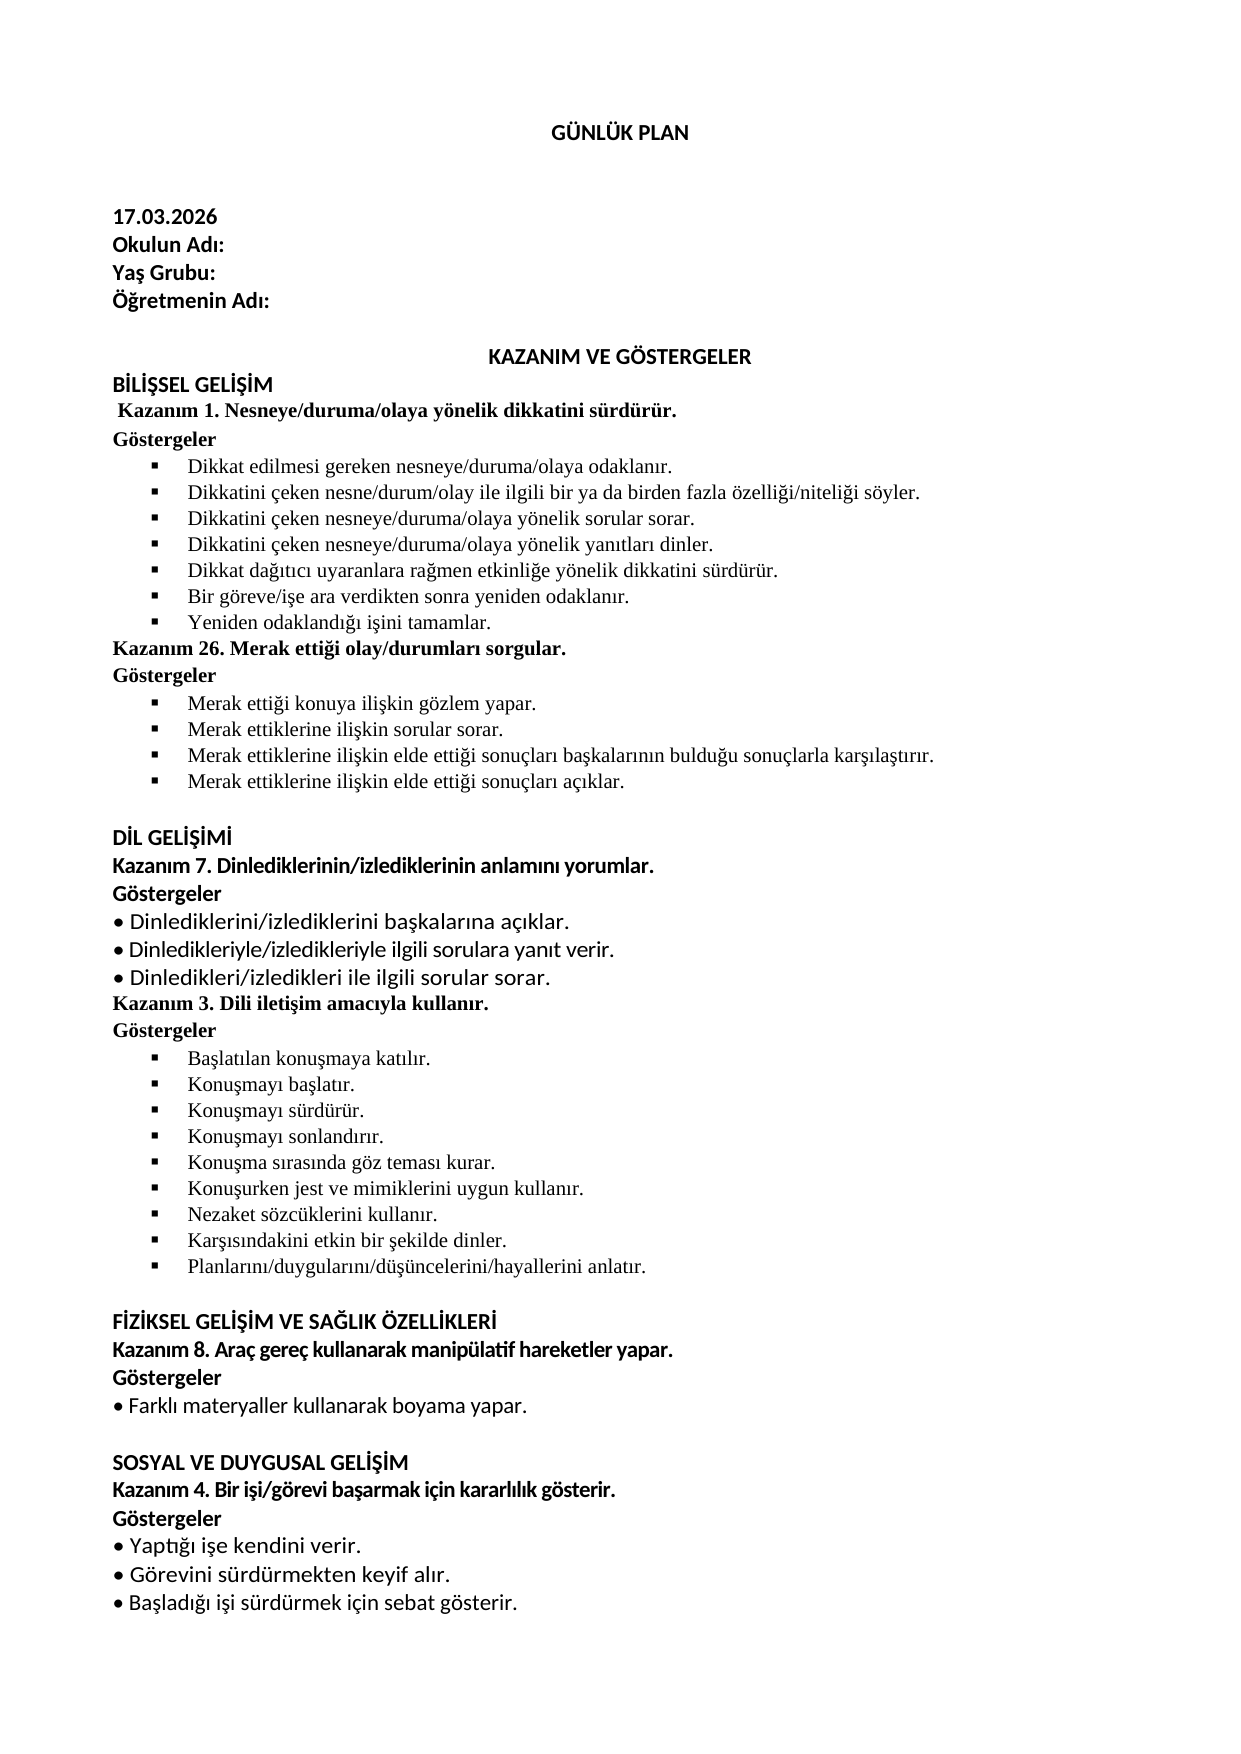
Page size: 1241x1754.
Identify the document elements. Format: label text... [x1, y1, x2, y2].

list Konuşmayı başlatır. [150, 1072, 1128, 1096]
list Merak ettiklerine ilişkin elde ettiği sonuçları açıklar. [150, 769, 1128, 793]
text Kazanım 4. Bir işi/görevi başarmak için kararlılık gösterir. [112, 1476, 1128, 1504]
text SOSYAL VE DUYGUSAL GELİŞİM [112, 1448, 1128, 1476]
list Başlatılan konuşmaya katılır. [150, 1046, 1128, 1070]
list Merak ettiklerine ilişkin elde ettiği sonuçları başkalarının bulduğu sonuçlarla karşılaştırır. [150, 743, 1128, 767]
list Konuşma sırasında göz teması kurar. [150, 1150, 1128, 1174]
text FİZİKSEL GELİŞİM VE SAĞLIK ÖZELLİKLERİ [112, 1307, 1128, 1336]
list Merak ettiklerine ilişkin sorular sorar. [150, 717, 1128, 741]
text KAZANIM VE GÖSTERGELER [112, 342, 1128, 370]
list • Yaptığı işe kendini verir. [112, 1532, 1128, 1560]
text Yaş Grubu: [112, 258, 1128, 286]
list Merak ettiği konuya ilişkin gözlem yapar. [150, 691, 1128, 715]
text Göstergeler [112, 663, 1128, 687]
text Göstergeler [112, 879, 1128, 907]
text 17.03.2026 [112, 202, 1128, 230]
text Göstergeler [112, 427, 1128, 451]
list Bir göreve/işe ara verdikten sonra yeniden odaklanır. [150, 584, 1128, 608]
list • Görevini sürdürmekten keyif alır. [112, 1560, 1128, 1588]
list • Dinledikleriyle/izledikleriyle ilgili sorulara yanıt verir. [112, 935, 1128, 963]
list Nezaket sözcüklerini kullanır. [150, 1202, 1128, 1226]
text Göstergeler [112, 1363, 1128, 1392]
list • Başladığı işi sürdürmek için sebat gösterir. [112, 1588, 1128, 1616]
text DİL GELİŞİMİ [112, 823, 1128, 851]
list Yeniden odaklandığı işini tamamlar. [150, 610, 1128, 634]
list Planlarını/duygularını/düşüncelerini/hayallerini anlatır. [150, 1253, 1128, 1278]
text Kazanım 7. Dinlediklerinin/izlediklerinin anlamını yorumlar. [112, 851, 1128, 879]
list Dikkat edilmesi gereken nesneye/duruma/olaya odaklanır. [150, 454, 1128, 478]
text GÜNLÜK PLAN [112, 118, 1128, 146]
list Dikkatini çeken nesneye/duruma/olaya yönelik sorular sorar. [150, 506, 1128, 530]
list Dikkatini çeken nesne/durum/olay ile ilgili bir ya da birden fazla özelliği/niteliği söyler. [150, 480, 1128, 504]
list Dikkat dağıtıcı uyaranlara rağmen etkinliğe yönelik dikkatini sürdürür. [150, 558, 1128, 582]
list Dikkatini çeken nesneye/duruma/olaya yönelik yanıtları dinler. [150, 532, 1128, 556]
list Konuşmayı sonlandırır. [150, 1124, 1128, 1148]
list Konuşurken jest ve mimiklerini uygun kullanır. [150, 1176, 1128, 1200]
text Göstergeler [112, 1018, 1128, 1042]
text Kazanım 1. Nesneye/duruma/olaya yönelik dikkatini sürdürür. [112, 398, 1128, 422]
list • Farklı materyaller kullanarak boyama yapar. [112, 1392, 1128, 1419]
text Kazanım 3. Dili iletişim amacıyla kullanır. [112, 991, 1128, 1015]
text Göstergeler [112, 1504, 1128, 1532]
text Öğretmenin Adı: [112, 286, 1128, 314]
list Karşısındakini etkin bir şekilde dinler. [150, 1228, 1128, 1252]
text Okulun Adı: [112, 230, 1128, 258]
list • Dinlediklerini/izlediklerini başkalarına açıklar. [112, 907, 1128, 935]
text Kazanım 26. Merak ettiği olay/durumları sorgular. [112, 636, 1128, 660]
text Kazanım 8. Araç gereç kullanarak manipülatif hareketler yapar. [112, 1336, 1128, 1363]
list • Dinledikleri/izledikleri ile ilgili sorular sorar. [112, 963, 1128, 991]
list Konuşmayı sürdürür. [150, 1098, 1128, 1122]
text BİLİŞSEL GELİŞİM [112, 370, 1128, 398]
